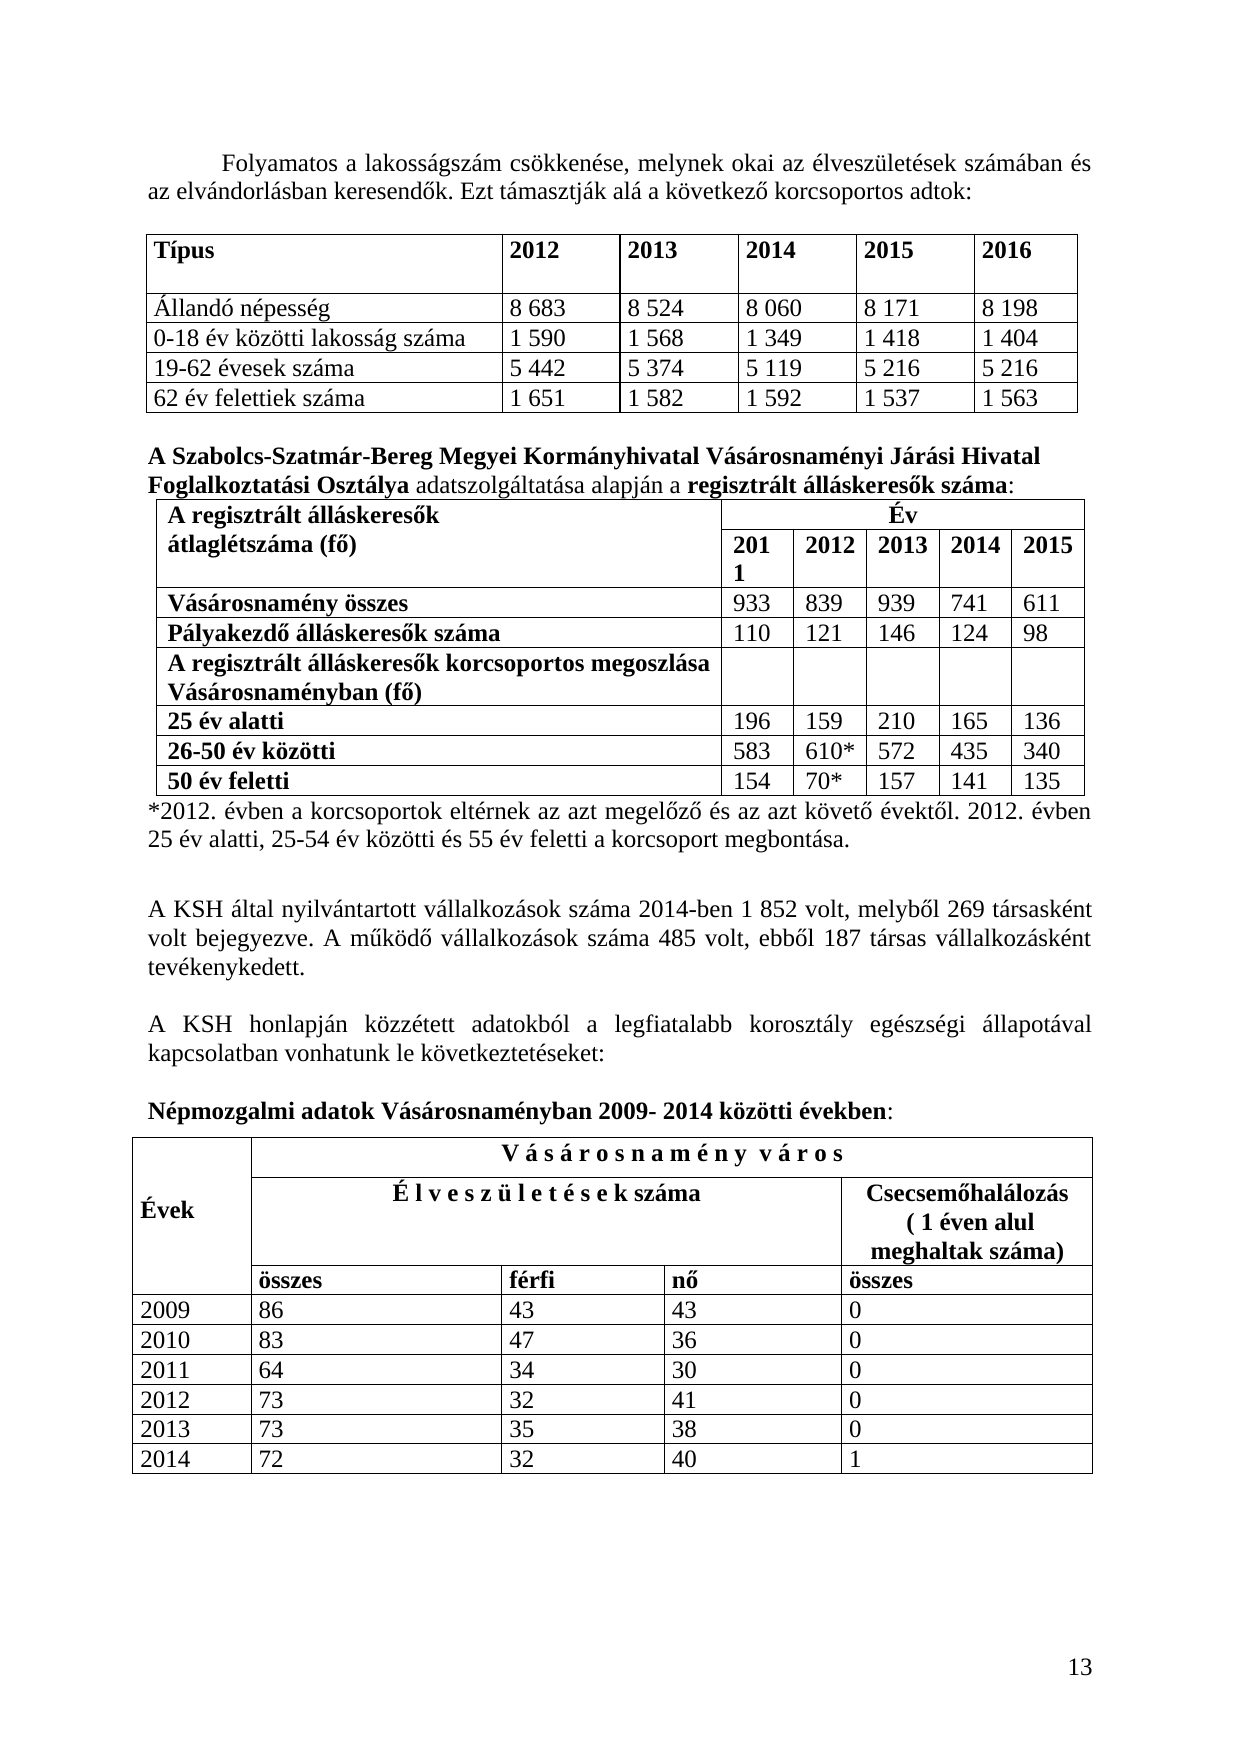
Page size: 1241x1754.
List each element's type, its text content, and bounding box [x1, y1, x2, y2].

table_cell A regisztrált álláskeresők korcsoportos megoszlása Vásárosnaményban (fő) [157, 648, 721, 705]
table_cell 135 [1012, 766, 1084, 795]
table_cell Pályakezdő álláskeresők száma [157, 618, 721, 647]
table_header Év [722, 500, 1084, 529]
table_cell 19-62 évesek száma [147, 353, 502, 382]
text Folyamatos a lakosságszám csökkenése, melynek okai az élveszületések számában és az elvándorlásban keresendők. Ezt támasztják alá a következő korcsoportos adtok: [148, 148, 1093, 205]
table_cell 1 537 [857, 383, 974, 412]
table_cell 121 [794, 618, 866, 647]
text Foglalkoztatási Osztálya adatszolgáltatása alapján a regisztrált álláskeresők száma: [148, 470, 1093, 499]
table_cell 98 [1012, 618, 1084, 647]
table_cell 8 683 [503, 294, 619, 322]
table_cell férfi [502, 1266, 664, 1294]
table_cell 141 [940, 766, 1011, 795]
table_cell 2013 [867, 530, 939, 587]
table_cell 435 [940, 736, 1011, 765]
table_cell 1 582 [621, 383, 738, 412]
table_cell 43 [665, 1295, 841, 1324]
table_header A regisztrált álláskeresők átlaglétszáma (fő) [157, 500, 721, 587]
table_cell 1 349 [739, 323, 856, 352]
table_cell Csecsemőhalálozás ( 1 éven alul meghaltak száma) [842, 1178, 1092, 1264]
table_cell 2011 [133, 1355, 251, 1384]
text *2012. évben a korcsoportok eltérnek az azt megelőző és az azt követő évektől. 2012. évben 25 év alatti, 25-54 év közötti és 55 év feletti a korcsoport megbontása. [148, 796, 1093, 853]
table_cell összes [842, 1266, 1092, 1294]
table_cell 159 [794, 706, 866, 735]
table_cell 5 216 [975, 353, 1077, 382]
table_cell 2012 [133, 1385, 251, 1413]
table_cell 146 [867, 618, 939, 647]
table_cell 50 év feletti [157, 766, 721, 795]
table_cell 5 119 [739, 353, 856, 382]
table_cell [722, 648, 793, 705]
table_cell 40 [665, 1444, 841, 1473]
table_cell 124 [940, 618, 1011, 647]
table_cell 1 592 [739, 383, 856, 412]
table_cell 36 [665, 1325, 841, 1354]
table_header Évek [133, 1138, 251, 1294]
table_cell 32 [502, 1444, 664, 1473]
table_cell 1 418 [857, 323, 974, 352]
table_cell 73 [252, 1385, 501, 1413]
text Népmozgalmi adatok Vásárosnaményban 2009- 2014 közötti években: [148, 1096, 1093, 1124]
table_cell 933 [722, 588, 793, 617]
table_cell 572 [867, 736, 939, 765]
table_cell 136 [1012, 706, 1084, 735]
table_header 2015 [857, 235, 974, 292]
table_cell 157 [867, 766, 939, 795]
table_cell 2011 [722, 530, 793, 587]
table_header V á s á r o s n a m é n y v á r o s [252, 1138, 1092, 1177]
table_cell 154 [722, 766, 793, 795]
table_cell 939 [867, 588, 939, 617]
table_cell nő [665, 1266, 841, 1294]
table_cell 62 év felettiek száma [147, 383, 502, 412]
table_cell 2015 [1012, 530, 1084, 587]
table_cell 5 216 [857, 353, 974, 382]
table_cell összes [252, 1266, 501, 1294]
table_cell 0 [842, 1295, 1092, 1324]
table_cell 2014 [940, 530, 1011, 587]
table_cell 611 [1012, 588, 1084, 617]
table_cell 1 590 [503, 323, 619, 352]
table_cell 34 [502, 1355, 664, 1384]
table_cell 5 442 [503, 353, 619, 382]
table_cell 0 [842, 1355, 1092, 1384]
table_cell Állandó népesség [147, 294, 502, 322]
table_cell 43 [502, 1295, 664, 1324]
table_cell 41 [665, 1385, 841, 1413]
table_cell [794, 648, 866, 705]
text A KSH által nyilvántartott vállalkozások száma 2014-ben 1 852 volt, melyből 269 társasként volt bejegyezve. A működő vállalkozások száma 485 volt, ebből 187 társas vállalkozásként tevékenykedett. [148, 894, 1093, 981]
table_cell 583 [722, 736, 793, 765]
table_cell 25 év alatti [157, 706, 721, 735]
table_cell 110 [722, 618, 793, 647]
table_cell 839 [794, 588, 866, 617]
table_cell 610* [794, 736, 866, 765]
table_cell [867, 648, 939, 705]
table_cell 340 [1012, 736, 1084, 765]
table_cell 1 651 [503, 383, 619, 412]
table_header 2014 [739, 235, 856, 292]
table_header 2012 [503, 235, 619, 292]
table_cell 38 [665, 1415, 841, 1443]
table_cell 1 563 [975, 383, 1077, 412]
table_cell 1 568 [621, 323, 738, 352]
table_cell [940, 648, 1011, 705]
table_cell 70* [794, 766, 866, 795]
table_cell 1 404 [975, 323, 1077, 352]
table_cell 32 [502, 1385, 664, 1413]
table_cell 86 [252, 1295, 501, 1324]
table_cell Vásárosnamény összes [157, 588, 721, 617]
table_cell 64 [252, 1355, 501, 1384]
table_cell 8 198 [975, 294, 1077, 322]
table_cell [1012, 648, 1084, 705]
text A Szabolcs-Szatmár-Bereg Megyei Kormányhivatal Vásárosnaményi Járási Hivatal [148, 441, 1093, 470]
table_cell 72 [252, 1444, 501, 1473]
table_cell 0-18 év közötti lakosság száma [147, 323, 502, 352]
table_cell 8 171 [857, 294, 974, 322]
table_cell 26-50 év közötti [157, 736, 721, 765]
table_cell 2009 [133, 1295, 251, 1324]
table_cell 0 [842, 1385, 1092, 1413]
table_header Típus [147, 235, 502, 292]
table_header 2013 [621, 235, 738, 292]
table_cell 35 [502, 1415, 664, 1443]
table_cell 0 [842, 1325, 1092, 1354]
table_cell 2012 [794, 530, 866, 587]
table_cell 2010 [133, 1325, 251, 1354]
table_cell É l v e s z ü l e t é s e k száma [252, 1178, 841, 1264]
table_cell 210 [867, 706, 939, 735]
table_cell 0 [842, 1415, 1092, 1443]
table_cell 73 [252, 1415, 501, 1443]
table_cell 1 [842, 1444, 1092, 1473]
table_cell 5 374 [621, 353, 738, 382]
table_cell 8 060 [739, 294, 856, 322]
table_cell 30 [665, 1355, 841, 1384]
table_cell 8 524 [621, 294, 738, 322]
table_cell 47 [502, 1325, 664, 1354]
table_cell 2013 [133, 1415, 251, 1443]
table_cell 2014 [133, 1444, 251, 1473]
text A KSH honlapján közzétett adatokból a legfiatalabb korosztály egészségi állapotával kapcsolatban vonhatunk le következtetéseket: [148, 1009, 1093, 1067]
table_cell 165 [940, 706, 1011, 735]
table_cell 741 [940, 588, 1011, 617]
table_header 2016 [975, 235, 1077, 292]
table_cell 196 [722, 706, 793, 735]
table_cell 83 [252, 1325, 501, 1354]
